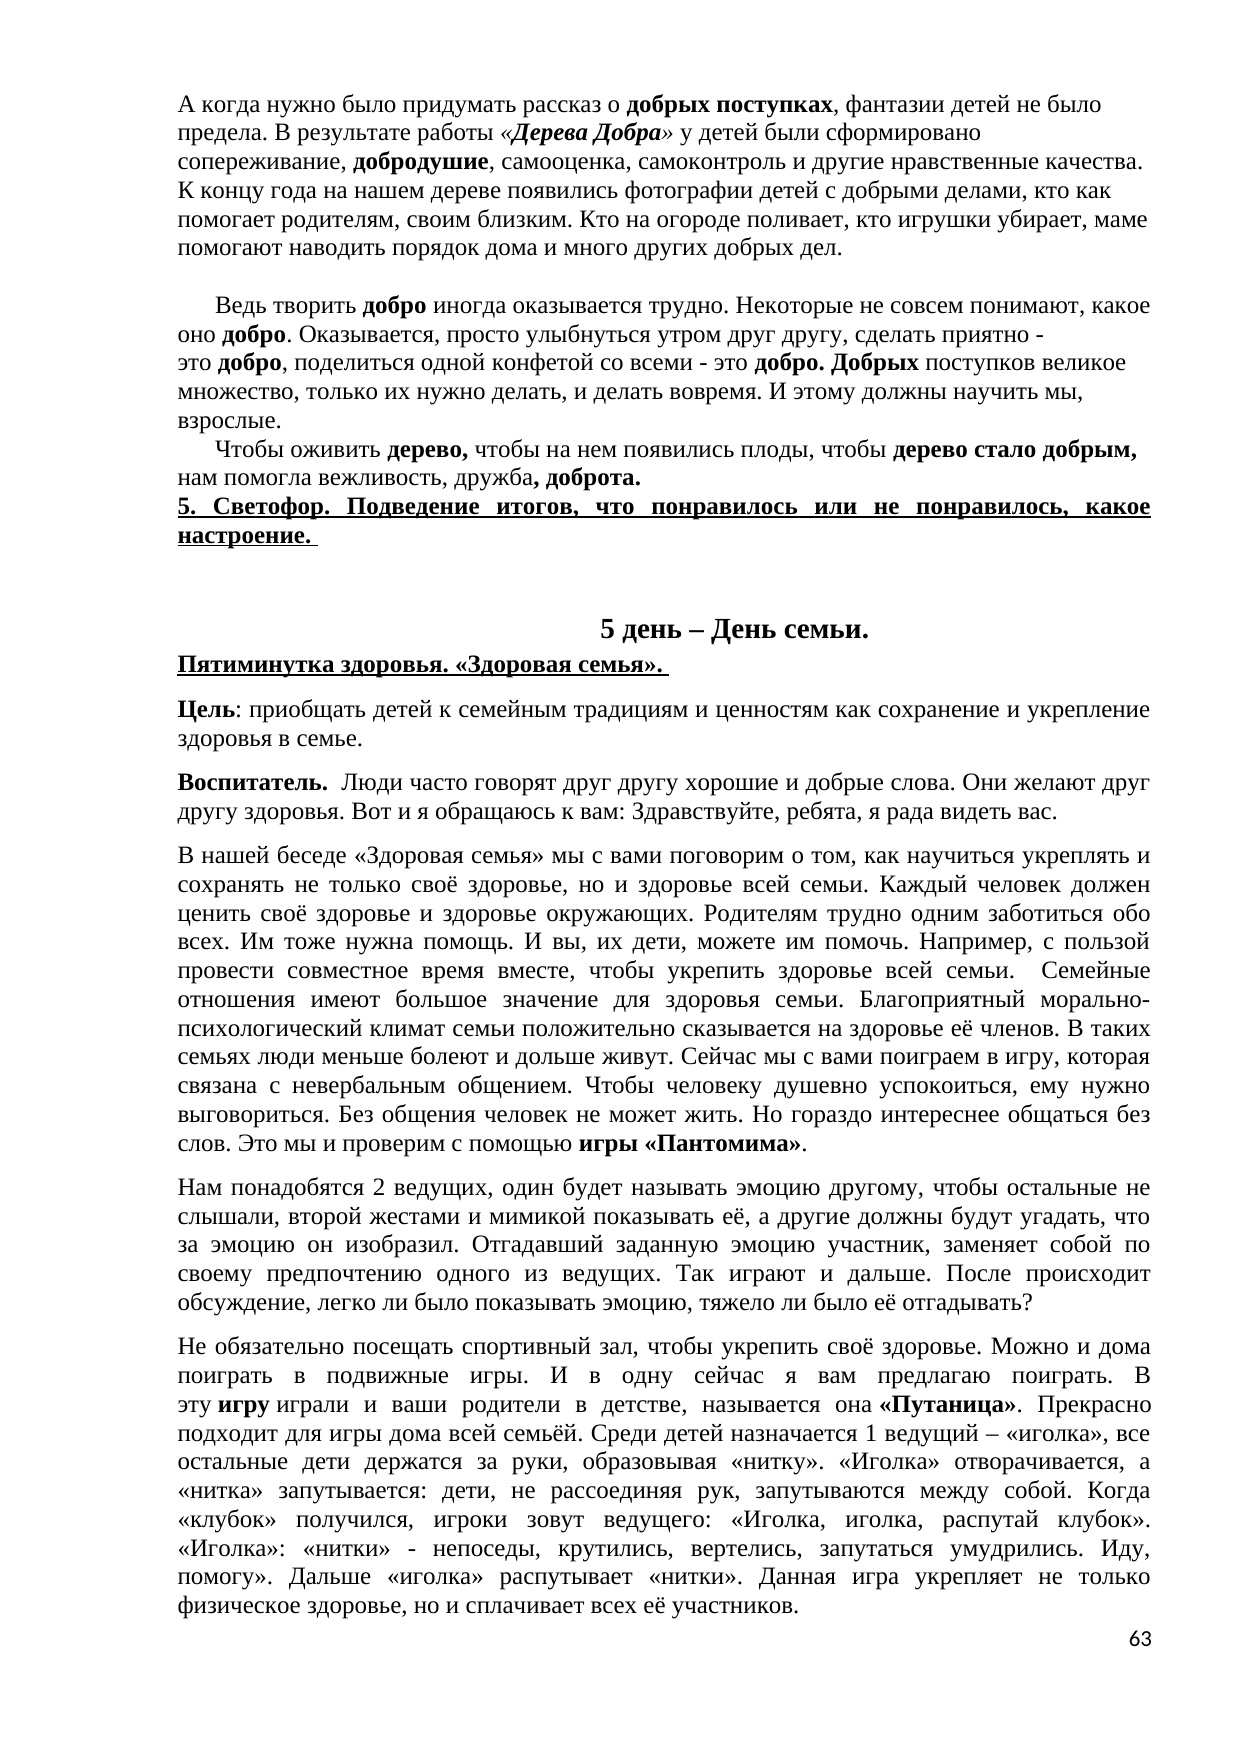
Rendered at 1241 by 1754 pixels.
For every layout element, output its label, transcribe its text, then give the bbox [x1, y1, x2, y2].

text В нашей беседе «Здоровая семья» мы с вами поговорим о том, как научиться укреплять и сохранять не только своё здоровье, но и здоровье всей семьи. Каждый человек должен ценить своё здоровье и здоровье окружающих. Родителям трудно одним заботиться обо всех. Им тоже нужна помощь. И вы, их дети, можете им помочь. Например, с пользой провести совместное время вместе, чтобы укрепить здоровье всей семьи. Семейные отношения имеют большое значение для здоровья семьи. Благоприятный морально-психологический климат семьи положительно сказывается на здоровье её членов. В таких семьях люди меньше болеют и дольше живут. Сейчас мы с вами поиграем в игру, которая связана с невербальным общением. Чтобы человеку душевно успокоиться, ему нужно выговориться. Без общения человек не может жить. Но гораздо интереснее общаться без слов. Это мы и проверим с помощью игры «Пантомима». [177, 840, 1152, 1156]
text Цель: приобщать детей к семейным традициям и ценностям как сохранение и укрепление здоровья в семье. [177, 694, 1152, 751]
text Пятиминутка здоровья. «Здоровая семья». [177, 649, 1152, 678]
text Воспитатель. Люди часто говорят друг другу хорошие и добрые слова. Они желают друг другу здоровья. Вот и я обращаюсь к вам: Здравствуйте, ребята, я рада видеть вас. [177, 767, 1152, 824]
text 5. Светофор. Подведение итогов, что понравилось или не понравилось, какое настроение. [177, 491, 1152, 549]
text Нам понадобятся 2 ведущих, один будет называть эмоцию другому, чтобы остальные не слышали, второй жестами и мимикой показывать её, а другие должны будут угадать, что за эмоцию он изобразил. Отгадавший заданную эмоцию участник, заменяет собой по своему предпочтению одного из ведущих. Так играют и дальше. После происходит обсуждение, легко ли было показывать эмоцию, тяжело ли было её отгадывать? [177, 1172, 1152, 1316]
text Не обязательно посещать спортивный зал, чтобы укрепить своё здоровье. Можно и дома поиграть в подвижные игры. И в одну сейчас я вам предлагаю поиграть. В эту игру играли и ваши родители в детстве, называется она «Путаница». Прекрасно подходит для игры дома всей семьёй. Среди детей назначается 1 ведущий – «иголка», все остальные дети держатся за руки, образовывая «нитку». «Иголка» отворачивается, а «нитка» запутывается: дети, не рассоединяя рук, запутываются между собой. Когда «клубок» получился, игроки зовут ведущего: «Иголка, иголка, распутай клубок». «Иголка»: «нитки» - непоседы, крутились, вертелись, запутаться умудрились. Иду, помогу». Дальше «иголка» распутывает «нитки». Данная игра укрепляет не только физическое здоровье, но и сплачивает всех её участников. [177, 1331, 1152, 1619]
text Чтобы оживить дерево, чтобы на нем появились плоды, чтобы дерево стало добрым, нам помогла вежливость, дружба, доброта. [177, 434, 1152, 491]
text Ведь творить добро иногда оказывается трудно. Некоторые не совсем понимают, какое оно добро. Оказывается, просто улыбнуться утром друг другу, сделать приятно - это добро, поделиться одной конфетой со всеми - это добро. Добрых поступков великое множество, только их нужно делать, и делать вовремя. И этому должны научить мы, взрослые. [177, 290, 1152, 434]
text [177, 89, 1152, 261]
text 5 день – День семьи. [177, 611, 1152, 644]
